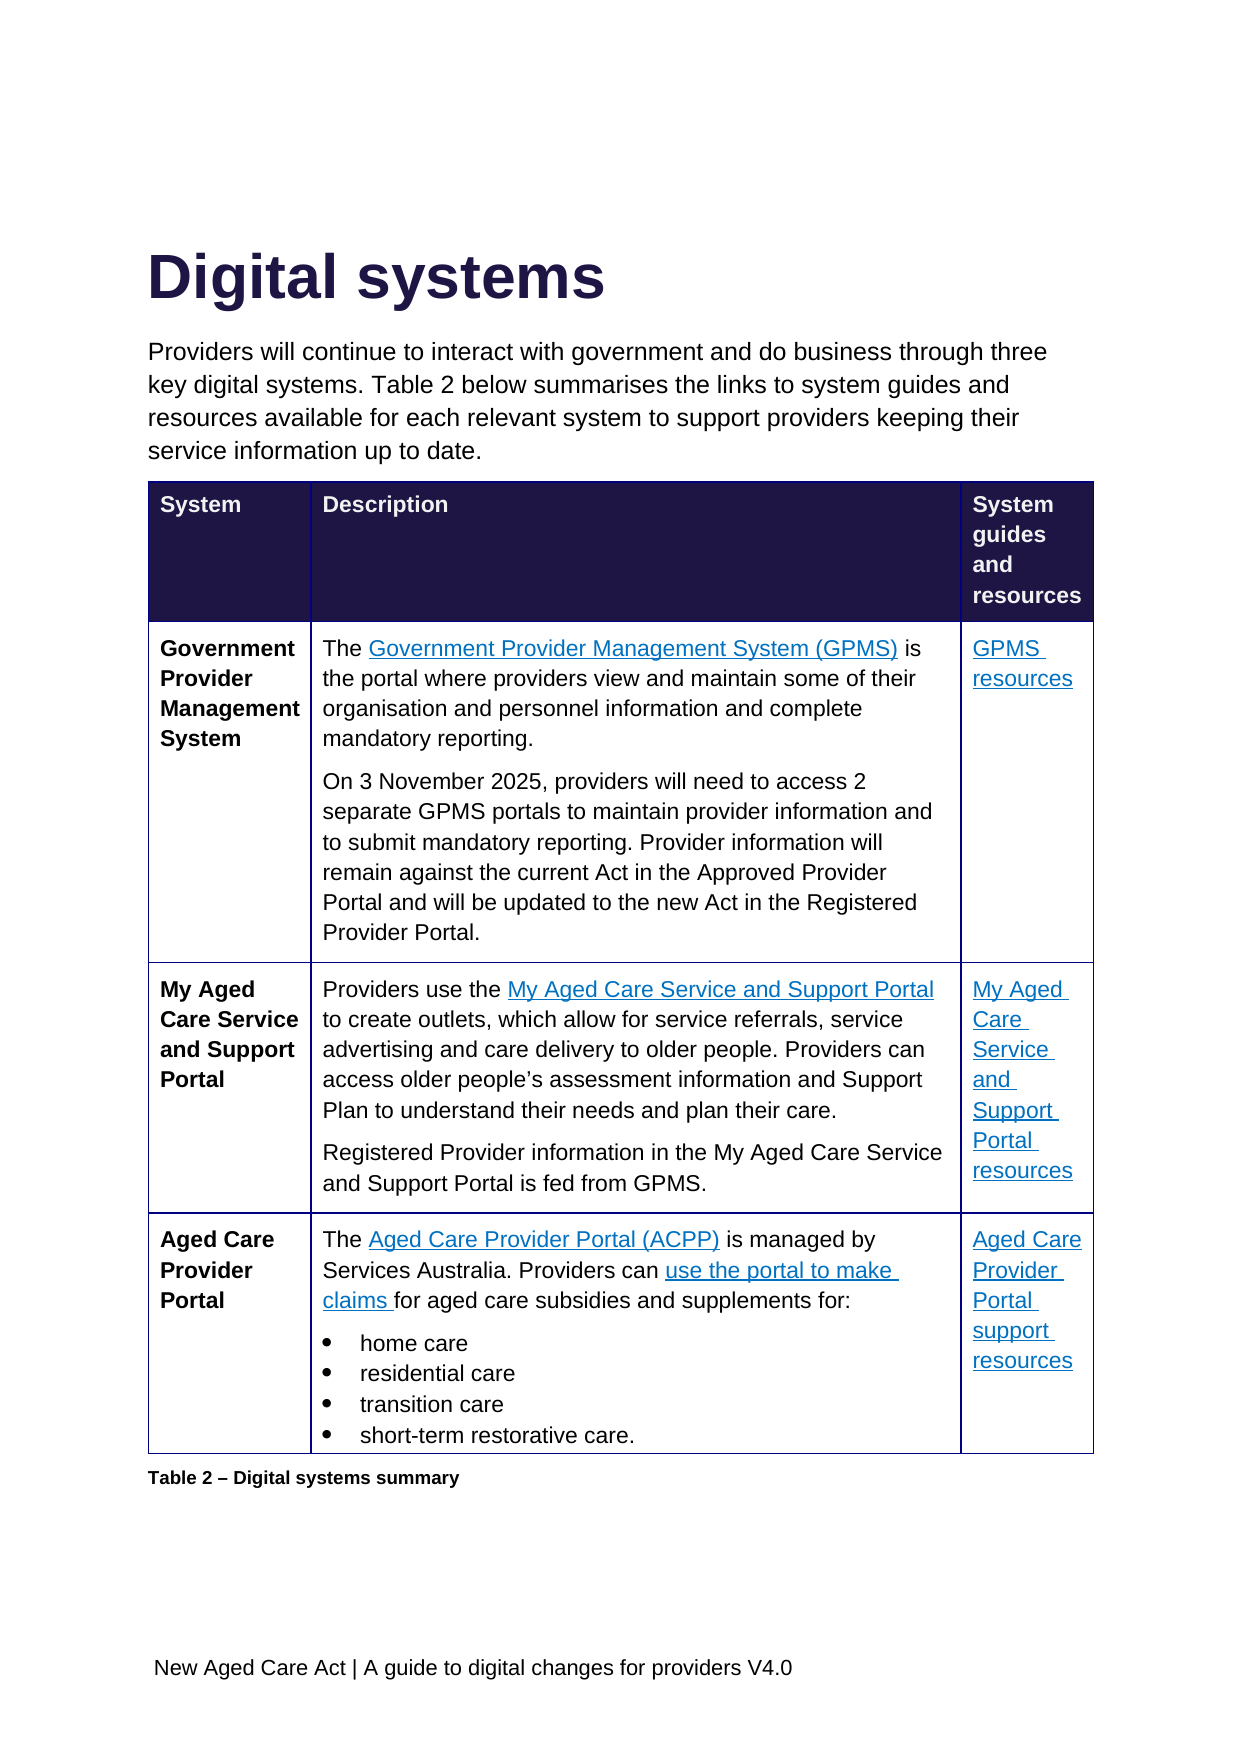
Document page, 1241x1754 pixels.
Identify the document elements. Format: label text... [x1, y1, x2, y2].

table_cell My Aged Care Service and Support Portal [149, 963, 310, 1212]
table_header System guides and resources [962, 483, 1093, 621]
table_cell Government Provider Management System [149, 622, 310, 962]
text Providers will continue to interact with government and do business through three key digital systems. Table 2 below summarises the links to system guides and resources available for each relevant system to support providers keeping their service information up to date. [148, 337, 1092, 464]
table_header Description [312, 483, 960, 621]
table_cell Providers use the My Aged Care Service and Support Portal to create outlets, which allow for service referrals, service advertising and care delivery to older people. Providers can access older people’s assessment information and Support Plan to understand their needs and plan their care. Registered Provider information in the My Aged Care Service and Support Portal is fed from GPMS. [312, 963, 960, 1212]
table_cell The Aged Care Provider Portal (ACPP) is managed by Services Australia. Providers can use the portal to make claims for aged care subsidies and supplements for: home care residential care transition care short-term restorative care. [312, 1214, 960, 1453]
text Table 2 – Digital systems summary [148, 1467, 1092, 1488]
table_cell My Aged Care Service and Support Portal resources [962, 963, 1093, 1212]
table_cell Aged Care Provider Portal [149, 1214, 310, 1453]
table_cell GPMS resources [962, 622, 1093, 962]
subtitle Digital systems [148, 240, 1092, 312]
table_header System [149, 483, 310, 621]
table_cell Aged Care Provider Portal support resources [962, 1214, 1093, 1453]
table_cell The Government Provider Management System (GPMS) is the portal where providers view and maintain some of their organisation and personnel information and complete mandatory reporting. On 3 November 2025, providers will need to access 2 separate GPMS portals to maintain provider information and to submit mandatory reporting. Provider information will remain against the current Act in the Approved Provider Portal and will be updated to the new Act in the Registered Provider Portal. [312, 622, 960, 962]
